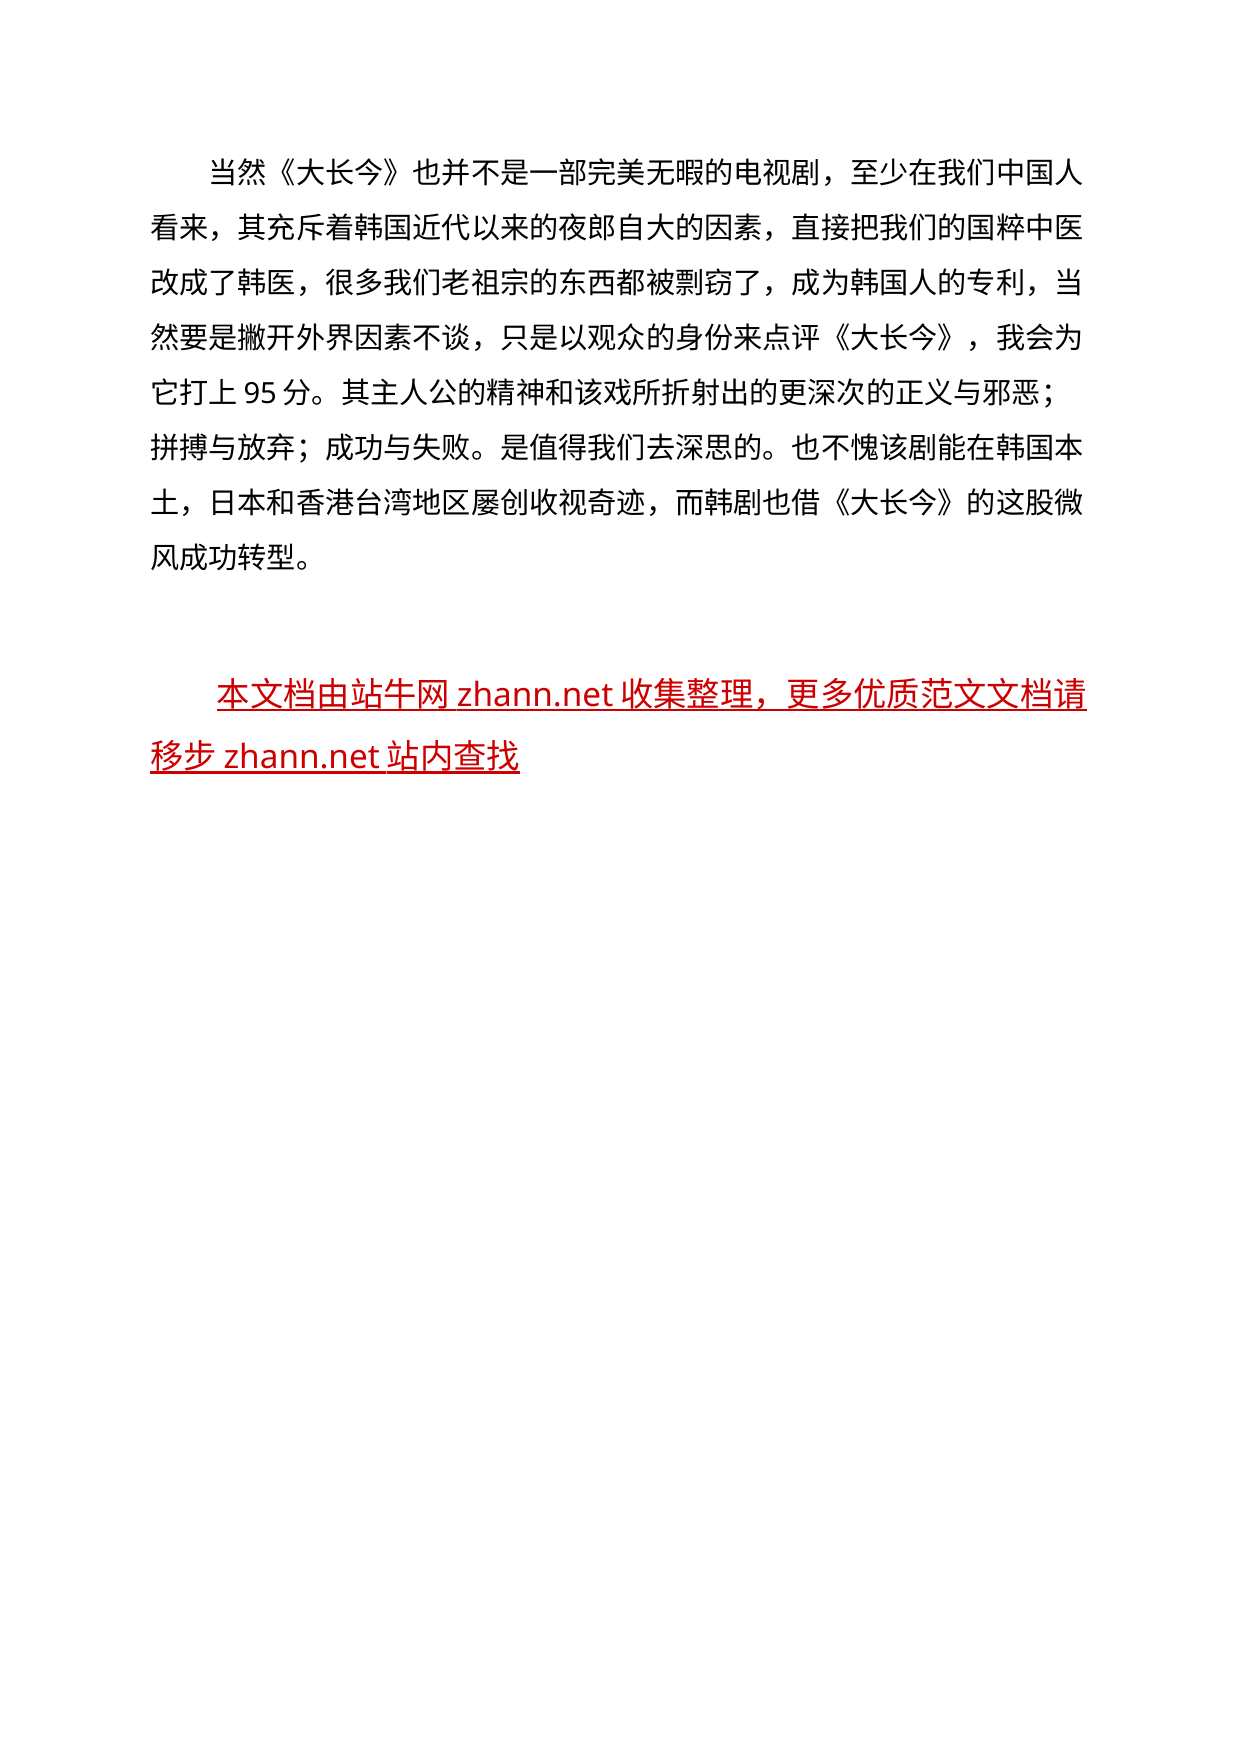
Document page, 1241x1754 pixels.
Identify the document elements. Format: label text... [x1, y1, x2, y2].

text 本文档由站牛网zhann.net收集整理，更多优质范文文档请移步zhann.net站内查找 [150, 667, 1090, 779]
text 当然《大长今》也并不是一部完美无暇的电视剧，至少在我们中国人看来，其充斥着韩国近代以来的夜郎自大的因素，直接把我们的国粹中医改成了韩医，很多我们老祖宗的东西都被剽窃了，成为韩国人的专利，当然要是撇开外界因素不谈，只是以观众的身份来点评《大长今》，我会为它打上95分。其主人公的精神和该戏所折射出的更深次的正义与邪恶；拼搏与放弃；成功与失败。是值得我们去深思的。也不愧该剧能在韩国本土，日本和香港台湾地区屡创收视奇迹，而韩剧也借《大长今》的这股微风成功转型。 [150, 150, 1090, 577]
